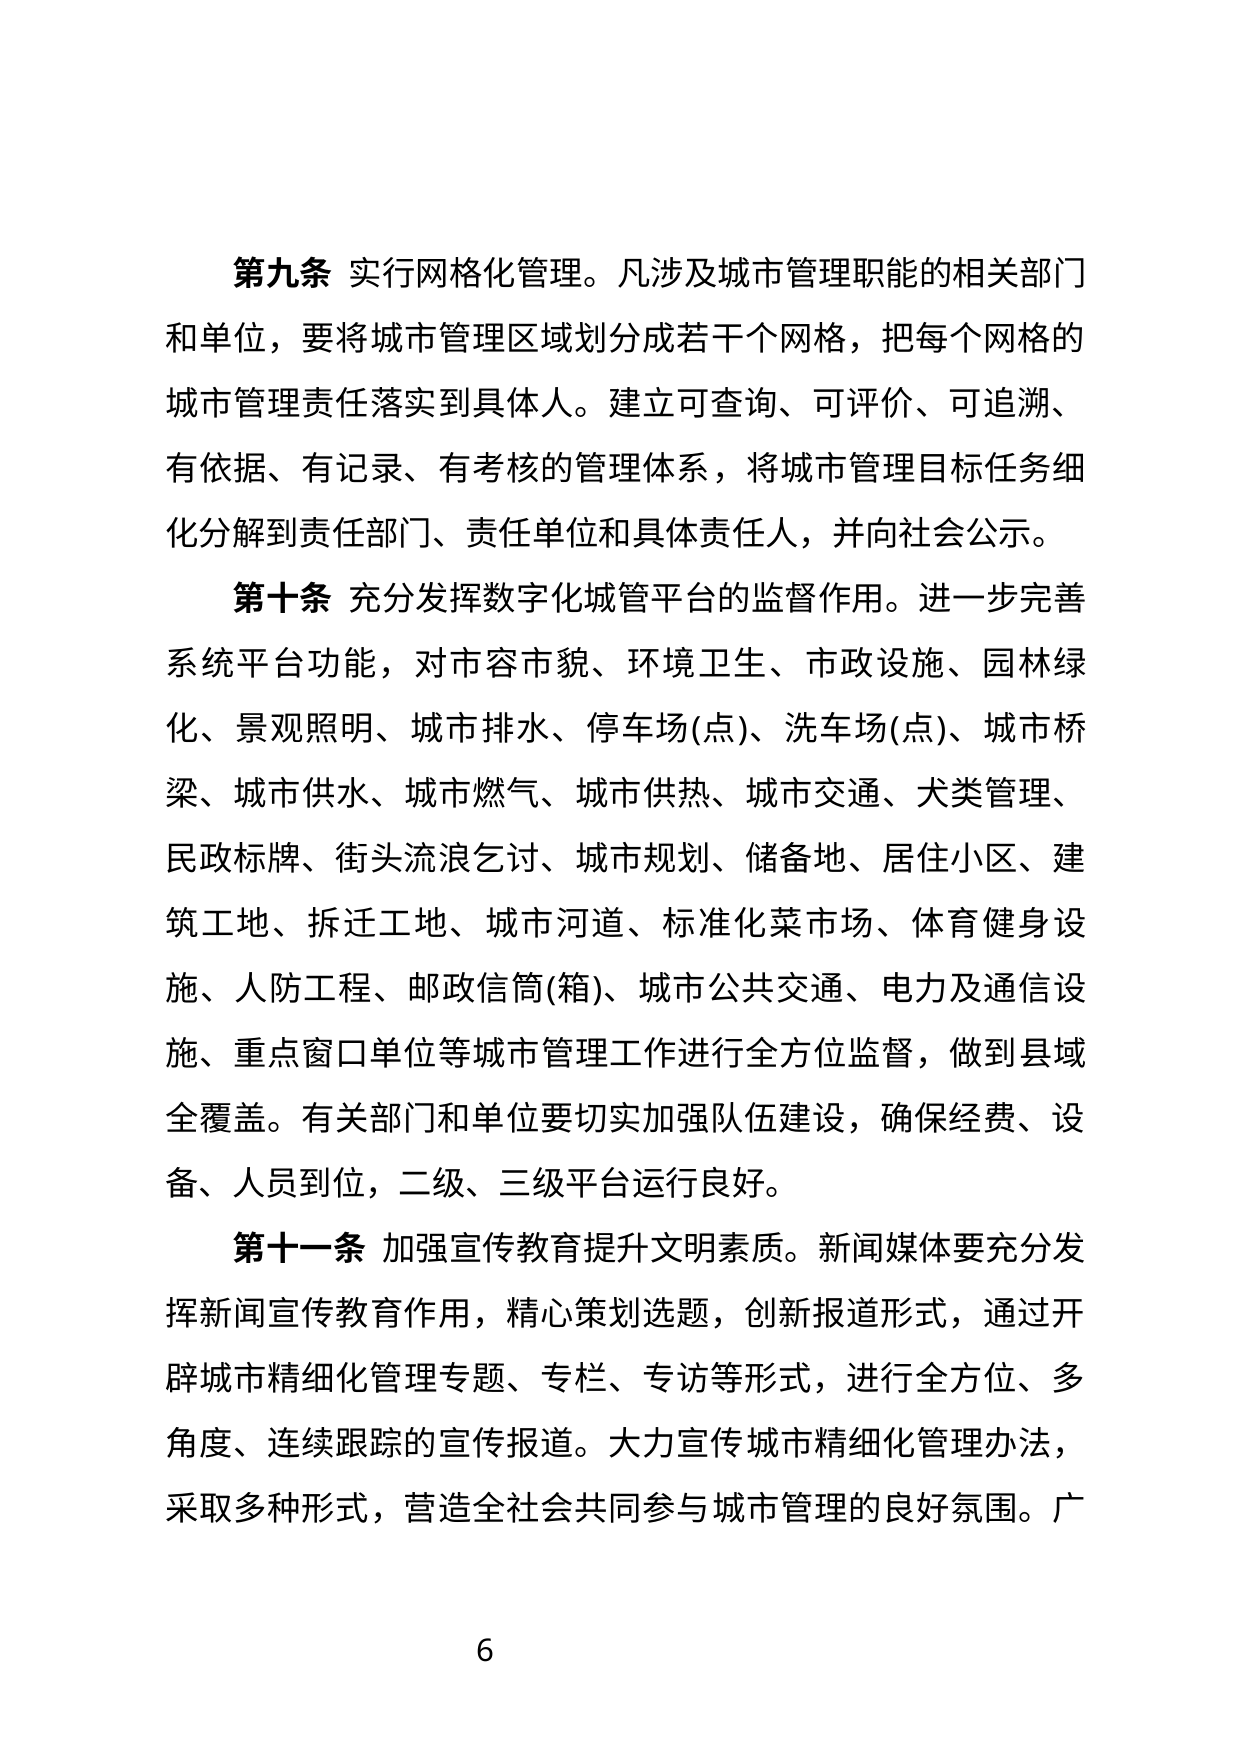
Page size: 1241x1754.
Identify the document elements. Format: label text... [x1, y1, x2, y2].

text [165, 1214, 1087, 1539]
text 第十条 充分发挥数字化城管平台的监督作用。进一步完善系统平台功能，对市容市貌、环境卫生、市政设施、园林绿化、景观照明、城市排水、停车场(点)、洗车场(点)、城市桥梁、城市供水、城市燃气、城市供热、城市交通、犬类管理、民政标牌、街头流浪乞讨、城市规划、储备地、居住小区、建筑工地、拆迁工地、城市河道、标准化菜市场、体育健身设施、人防工程、邮政信筒(箱)、城市公共交通、电力及通信设施、重点窗口单位等城市管理工作进行全方位监督，做到县域全覆盖。有关部门和单位要切实加强队伍建设，确保经费、设备、人员到位，二级、三级平台运行良好。 [165, 564, 1087, 1214]
text 第九条 实行网格化管理。凡涉及城市管理职能的相关部门和单位，要将城市管理区域划分成若干个网格，把每个网格的城市管理责任落实到具体人。建立可查询、可评价、可追溯、有依据、有记录、有考核的管理体系，将城市管理目标任务细化分解到责任部门、责任单位和具体责任人，并向社会公示。 [165, 239, 1087, 564]
